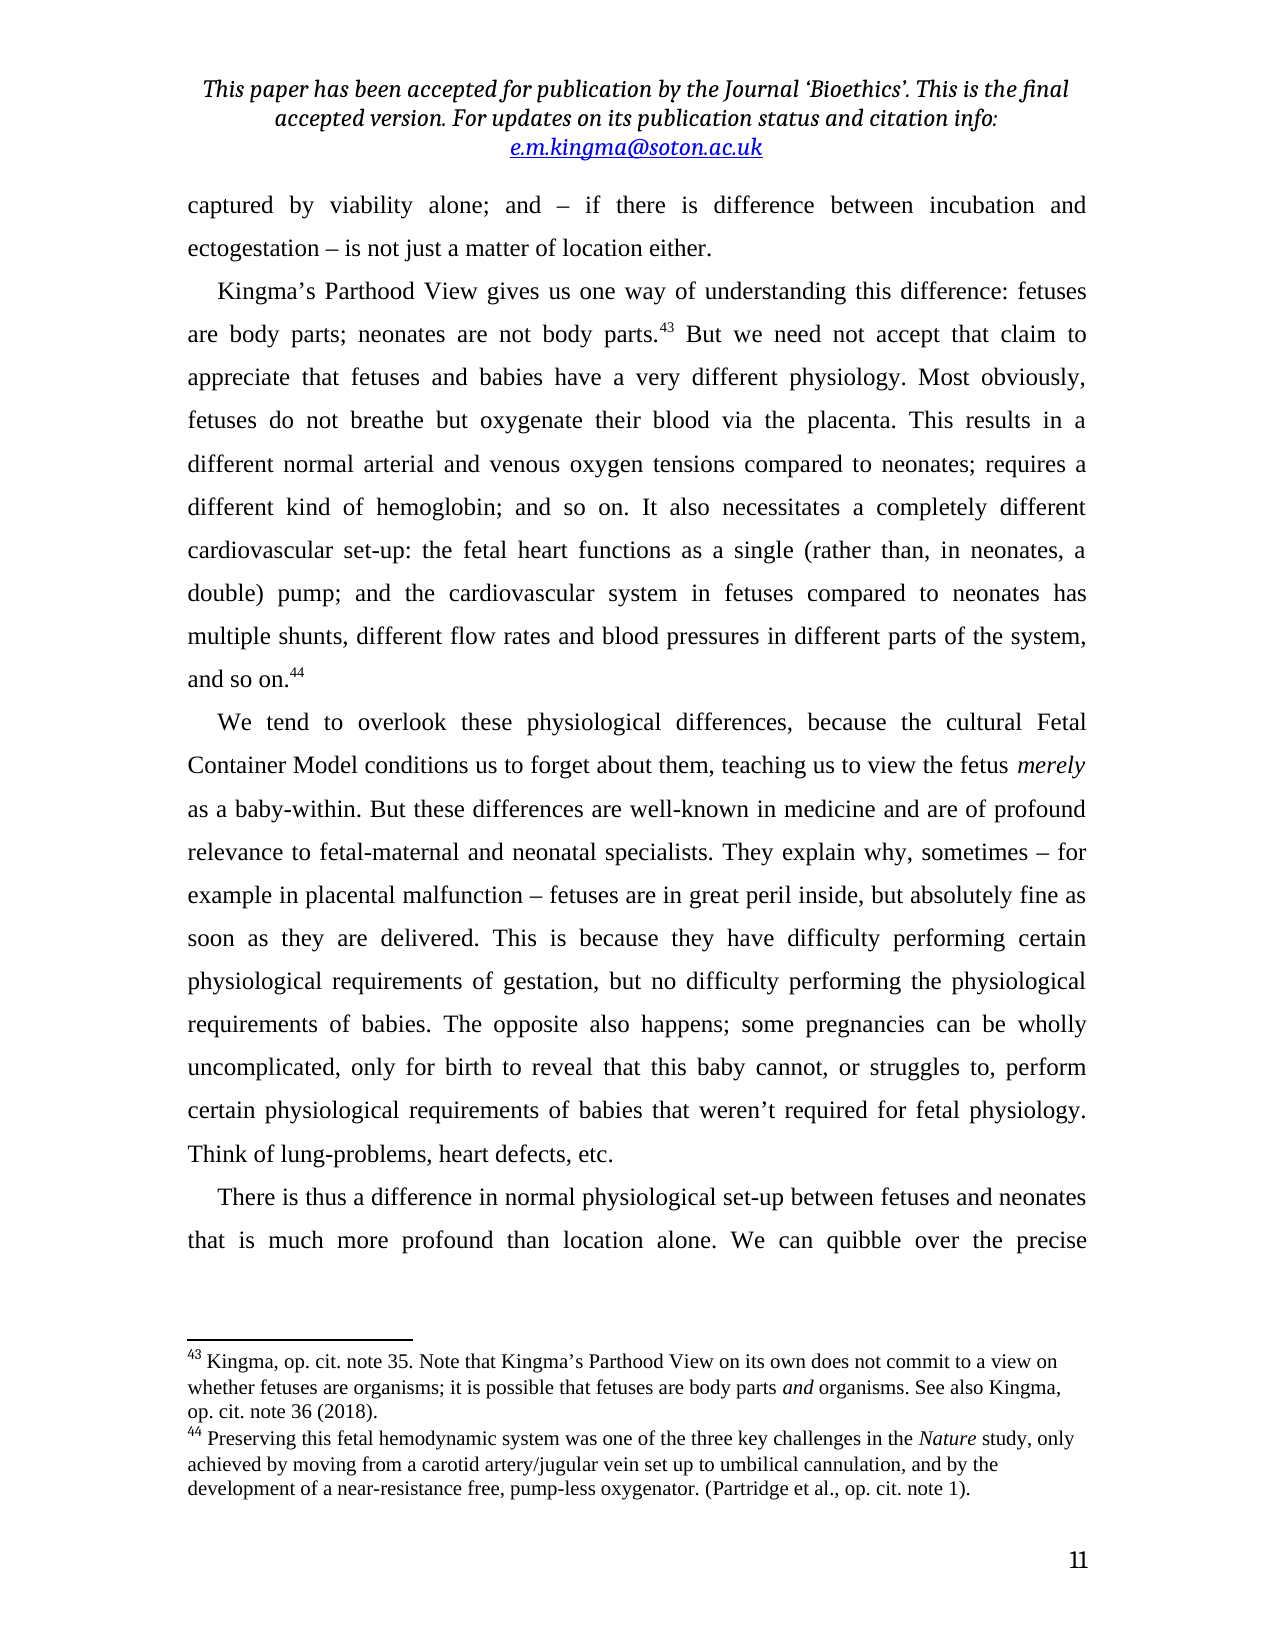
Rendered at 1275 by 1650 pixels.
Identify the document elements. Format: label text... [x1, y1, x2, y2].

text Let’s start with what Romanis called the ‘ontological’ difference between fetuses/embryos and neonates. It is difficult to see how such a difference can be delivered by location alone. For why should location affect what things are? Nor can the difference be one of developmental stage alone. For although the fetus-stage normally precedes the baby-stage – both temporally and developmentally – premature birth complicates this. A 39-week-old fetus, about to emerge into healthy, screaming babyhood, is much more developed – physically, physiologically, and cognitively – than a 24-week, 600 gram preemie, barely clinging on to life in a top-level NICU. Yet the latter is classed as a neonate – albeit a very immature one – whereas the former is undeniably a fetus (even though it will become a baby very soon). There appears to be a difference between neonates and fetuses that cuts across linear progressive development; which is not captured by viability alone; and – if there is difference between incubation and ectogestation – is not just a matter of location either. [187, 190, 1087, 262]
text We tend to overlook these physiological differences, because the cultural Fetal Container Model conditions us to forget about them, teaching us to view the fetus merely as a baby-within. But these differences are well-known in medicine and are of profound relevance to fetal-maternal and neonatal specialists. They explain why, sometimes – for example in placental malfunction – fetuses are in great peril inside, but absolutely fine as soon as they are delivered. This is because they have difficulty performing certain physiological requirements of gestation, but no difficulty performing the physiological requirements of babies. The opposite also happens; some pregnancies can be wholly uncomplicated, only for birth to reveal that this baby cannot, or struggles to, perform certain physiological requirements of babies that weren’t required for fetal physiology. Think of lung-problems, heart defects, etc. [187, 707, 1087, 1167]
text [187, 1182, 1087, 1254]
text Kingma’s Parthood View gives us one way of understanding this difference: fetuses are body parts; neonates are not body parts. But we need not accept that claim to appreciate that fetuses and babies have a very different physiology. Most obviously, fetuses do not breathe but oxygenate their blood via the placenta. This results in a different normal arterial and venous oxygen tensions compared to neonates; requires a different kind of hemoglobin; and so on. It also necessitates a completely different cardiovascular set-up: the fetal heart functions as a single (rather than, in neonates, a double) pump; and the cardiovascular system in fetuses compared to neonates has multiple shunts, different flow rates and blood pressures in different parts of the system, and so on. [187, 276, 1087, 693]
